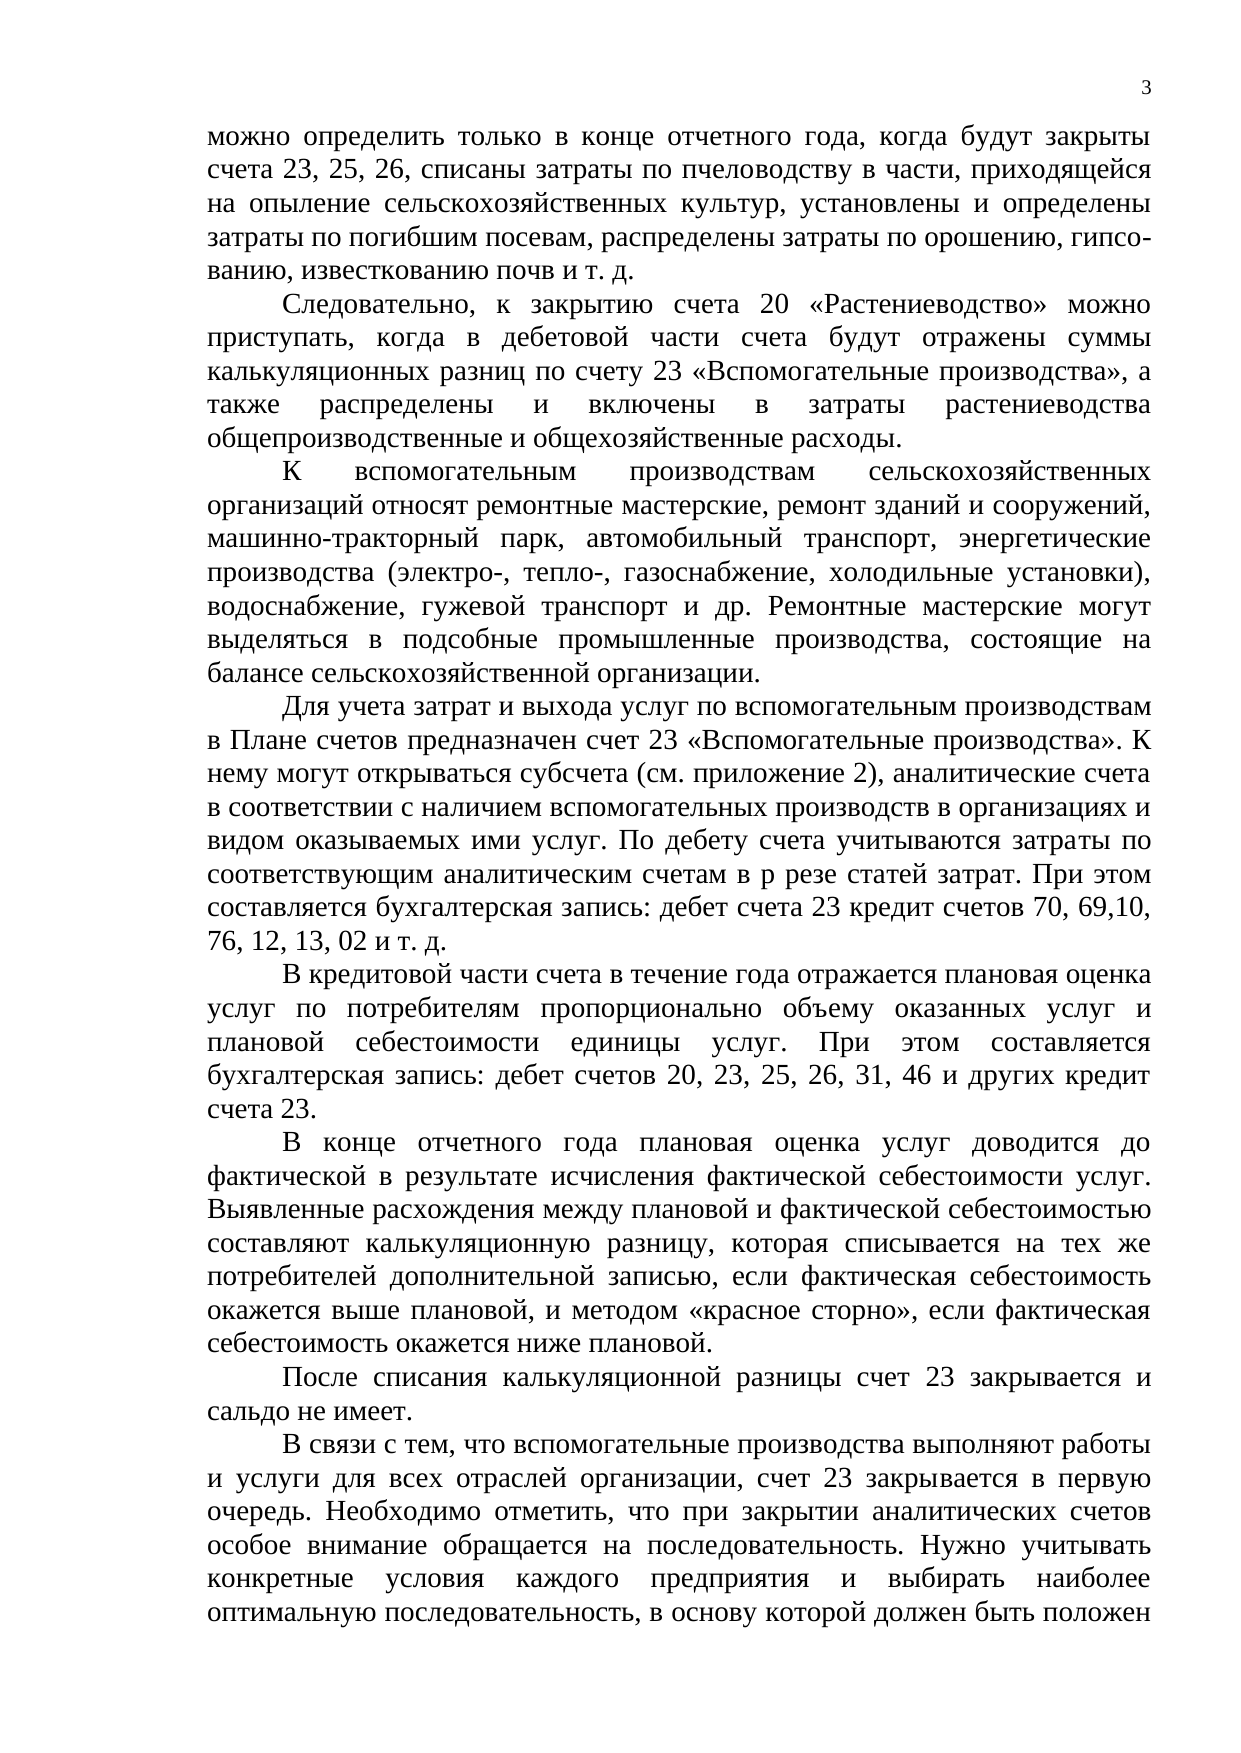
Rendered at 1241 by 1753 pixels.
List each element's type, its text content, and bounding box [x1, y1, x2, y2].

text Для учета затрат и выхода услуг по вспомогательным производствам в Плане счетов предназначен счет 23 «Вспомогательные производства». К нему могут открываться субсчета (см. приложение 2), аналитические счета в соответствии с наличием вспомогательных производств в организациях и видом оказываемых ими услуг. По дебету счета учитываются затраты по соответствующим аналитическим счетам в р резе статей затрат. При этом составляется бухгалтерская запись: дебет счета 23 кредит счетов 70, 69,10, 76, 12, 13, 02 и т. д. [207, 688, 1152, 957]
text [207, 1426, 1152, 1627]
text После списания калькуляционной разницы счет 23 закрывается и сальдо не имеет. [207, 1359, 1152, 1426]
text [207, 118, 1152, 286]
text В конце отчетного года плановая оценка услуг доводится до фактической в результате исчисления фактической себестоимости услуг. Выявленные расхождения между плановой и фактической себестоимостью составляют калькуляционную разницу, которая списывается на тех же потребителей дополнительной записью, если фактическая себестоимость окажется выше плановой, и методом «красное сторно», если фактическая себестоимость окажется ниже плановой. [207, 1124, 1152, 1359]
text В кредитовой части счета в течение года отражается плановая оценка услуг по потребителям пропорционально объему оказанных услуг и плановой себестоимости единицы услуг. При этом составляется бухгалтерская запись: дебет счетов 20, 23, 25, 26, 31, 46 и других кредит счета 23. [207, 957, 1152, 1124]
text Следовательно, к закрытию счета 20 «Растениеводство» можно приступать, когда в дебетовой части счета будут отражены суммы калькуляционных разниц по счету 23 «Вспомогательные производства», а также распределены и включены в затраты растениеводства общепроизводственные и общехозяйственные расходы. [207, 286, 1152, 453]
text К вспомогательным производствам сельскохозяйственных организаций относят ремонтные мастерские, ремонт зданий и сооружений, машинно-тракторный парк, автомобильный транспорт, энергетические производства (электро-, тепло-, газоснабжение, холодильные установки), водоснабжение, гужевой транспорт и др. Ремонтные мастерские могут выделяться в подсобные промышленные производства, состоящие на балансе сельскохозяйственной организации. [207, 453, 1152, 688]
